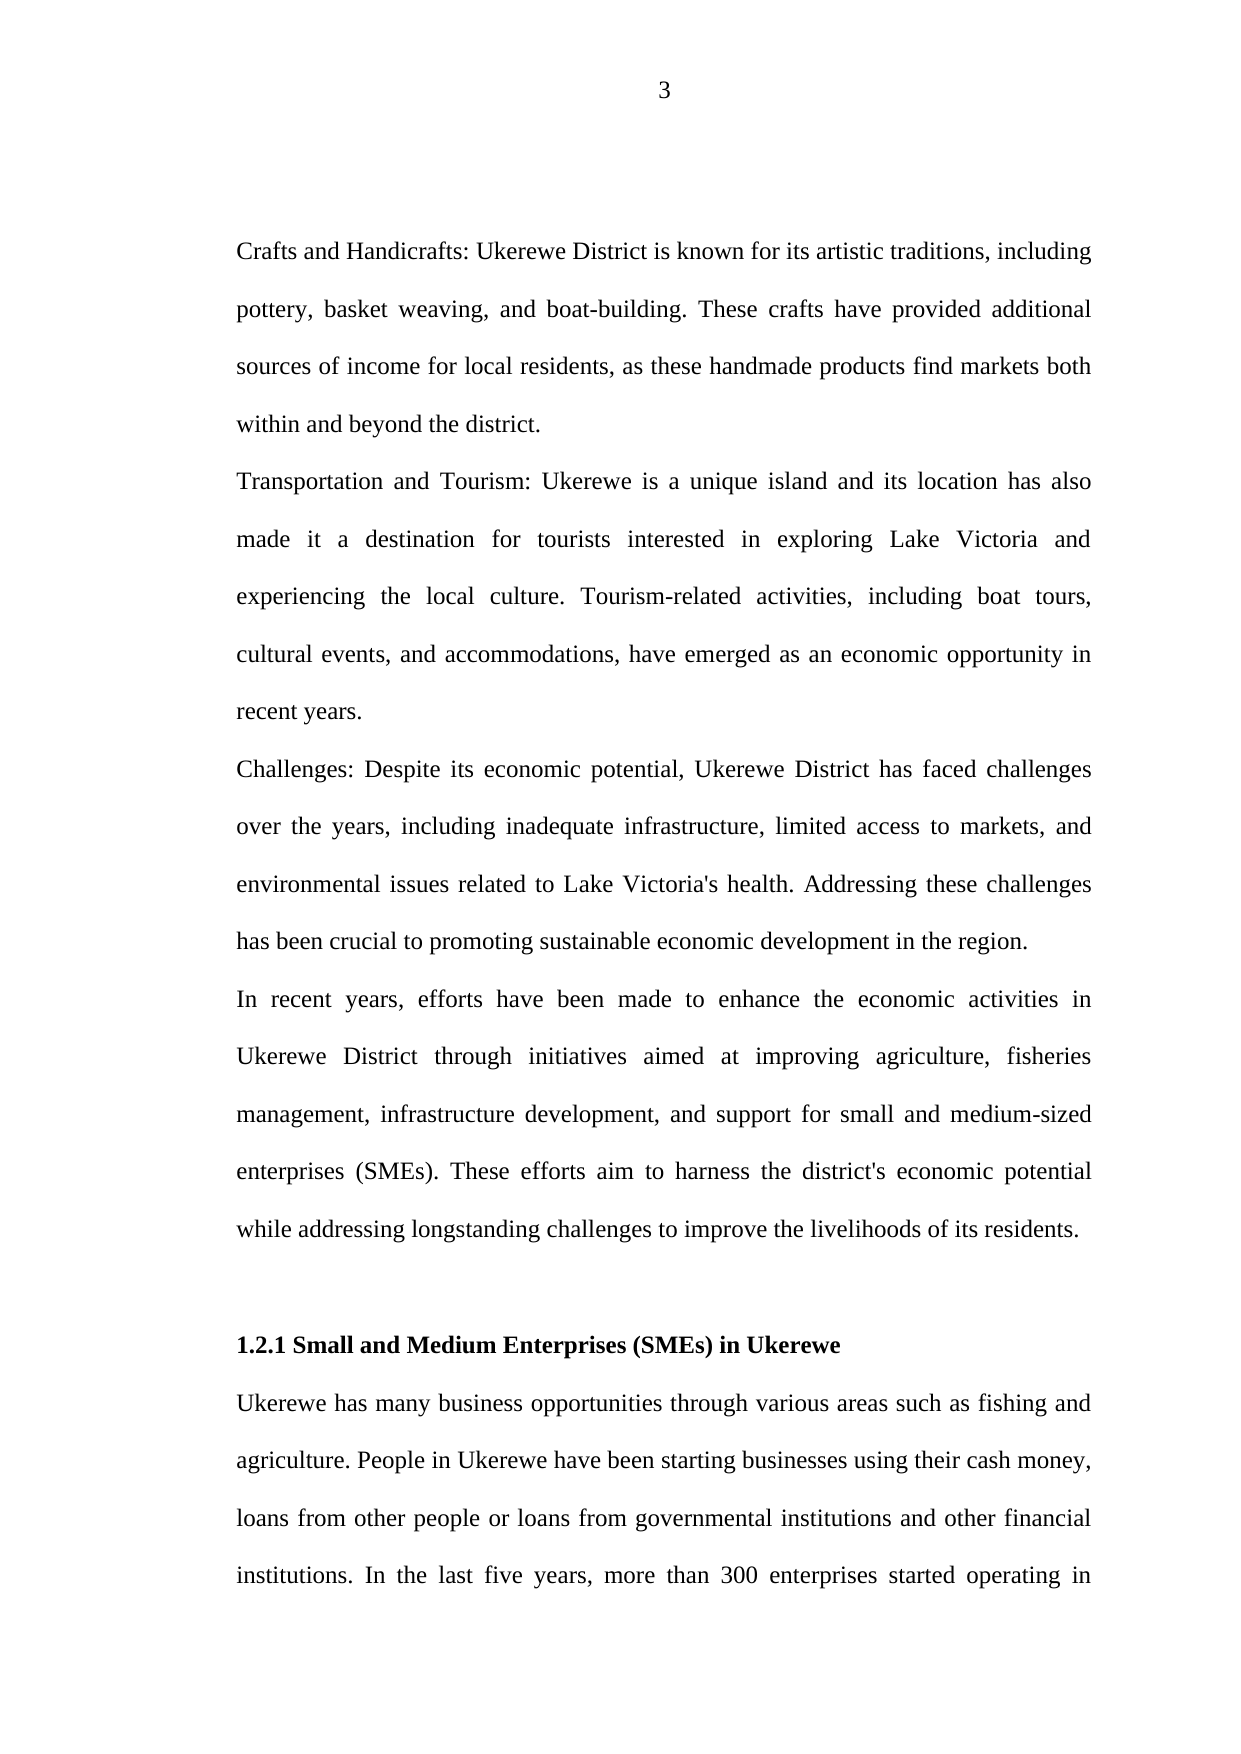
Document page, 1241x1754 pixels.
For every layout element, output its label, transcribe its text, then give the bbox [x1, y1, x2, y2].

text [236, 1388, 1092, 1589]
text In recent years, efforts have been made to enhance the economic activities in Ukerewe District through initiatives aimed at improving agriculture, fisheries management, infrastructure development, and support for small and medium-sized enterprises (SMEs). These efforts aim to harness the district's economic potential while addressing longstanding challenges to improve the livelihoods of its residents. [236, 984, 1092, 1242]
text Challenges: Despite its economic potential, Ukerewe District has faced challenges over the years, including inadequate infrastructure, limited access to markets, and environmental issues related to Lake Victoria's health. Addressing these challenges has been crucial to promoting sustainable economic development in the region. [236, 754, 1092, 955]
text Crafts and Handicrafts: Ukerewe District is known for its artistic traditions, including pottery, basket weaving, and boat-building. These crafts have provided additional sources of income for local residents, as these handmade products find markets both within and beyond the district. [236, 236, 1092, 437]
subtitle 1.2.1 Small and Medium Enterprises (SMEs) in Ukerewe [236, 1330, 1092, 1359]
text Transportation and Tourism: Ukerewe is a unique island and its location has also made it a destination for tourists interested in exploring Lake Victoria and experiencing the local culture. Tourism-related activities, including boat tours, cultural events, and accommodations, have emerged as an economic opportunity in recent years. [236, 466, 1092, 725]
